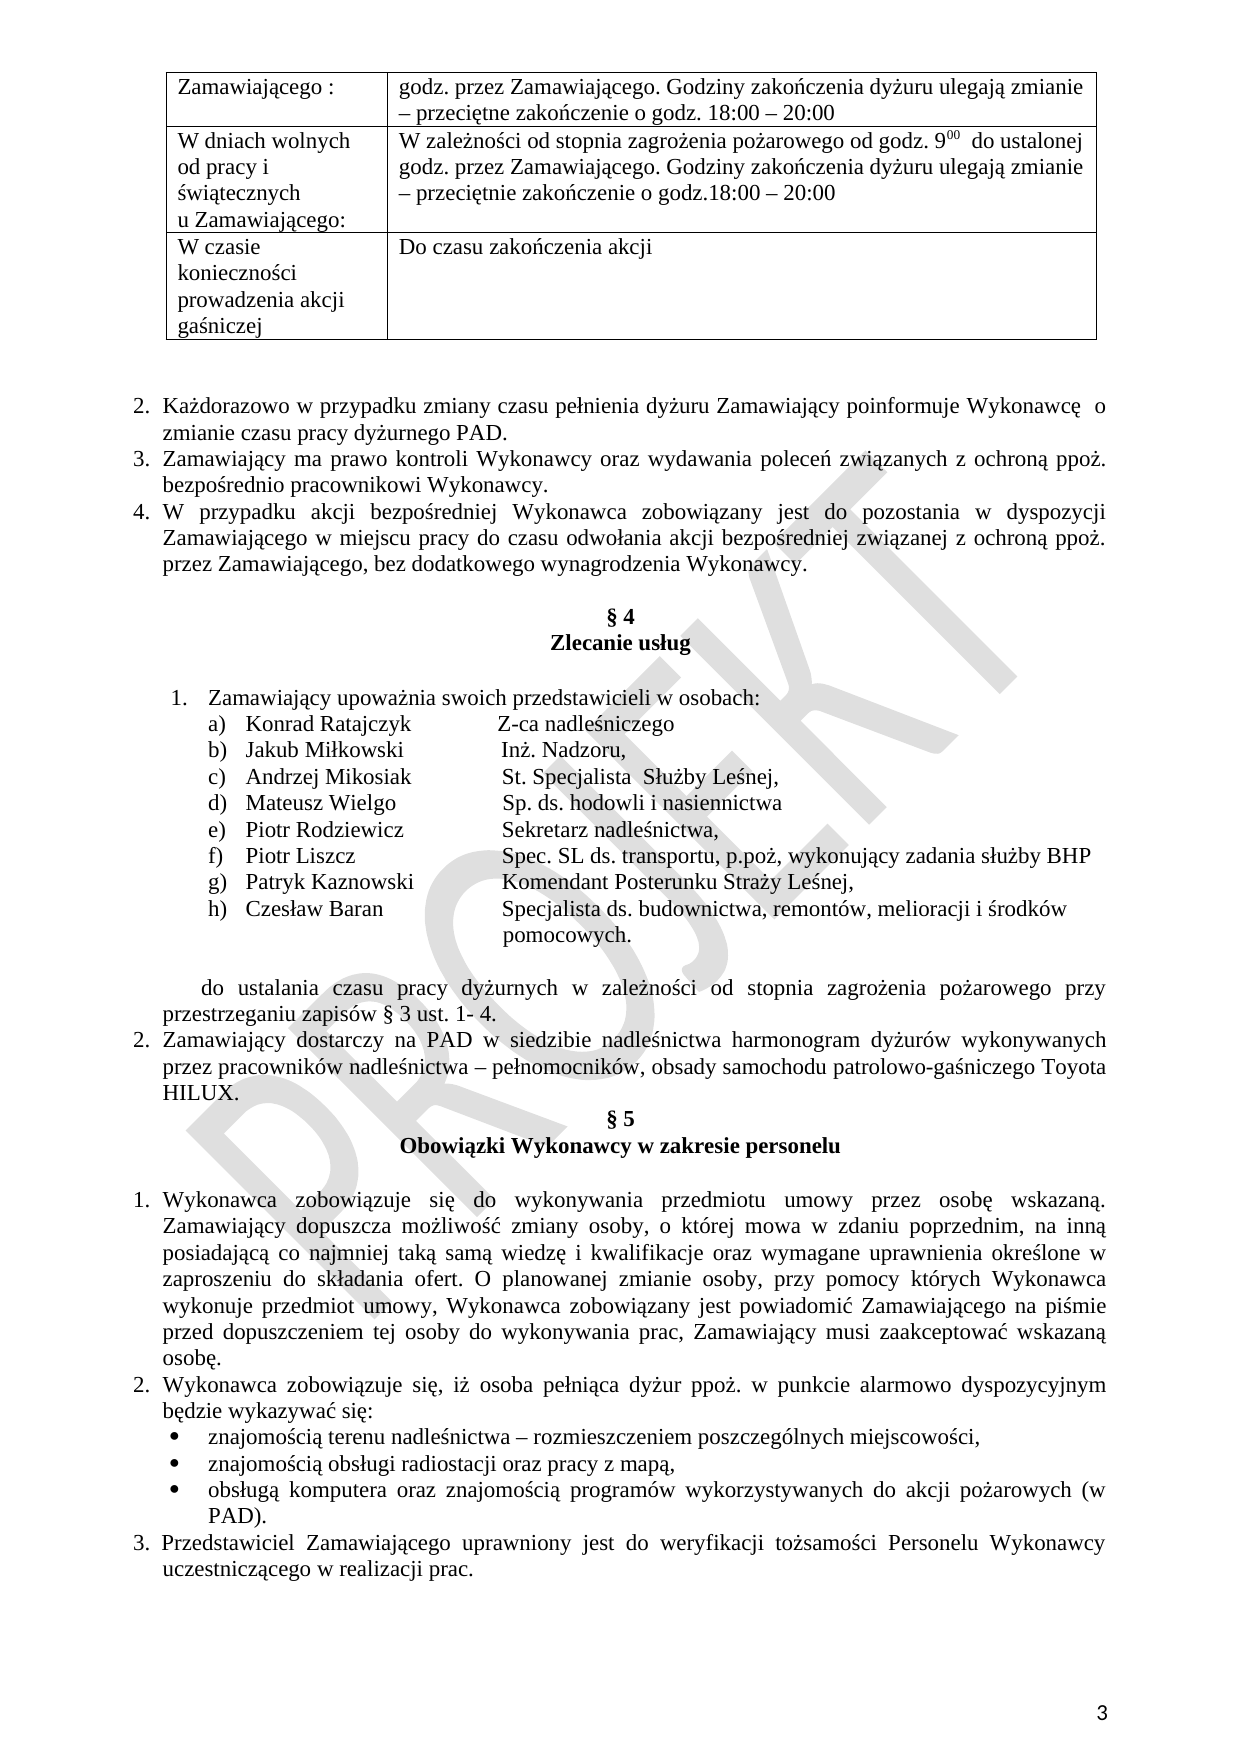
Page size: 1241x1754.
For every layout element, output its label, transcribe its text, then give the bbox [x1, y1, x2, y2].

text 2. Każdorazowo w przypadku zmiany czasu pełnienia dyżuru Zamawiający poinformuje Wykonawcę o zmianie czasu pracy dyżurnego PAD. [133, 392, 1107, 445]
text do ustalania czasu pracy dyżurnych w zależności od stopnia zagrożenia pożarowego przy przestrzeganiu zapisów § 3 ust. 1- 4. [133, 974, 1107, 1026]
table_cell Do czasu zakończenia akcji [388, 233, 1096, 338]
text § 5 [133, 1106, 1107, 1132]
text 3. Zamawiający ma prawo kontroli Wykonawcy oraz wydawania poleceń związanych z ochroną ppoż. bezpośrednio pracownikowi Wykonawcy. [133, 445, 1107, 498]
list pomocowych. [245, 921, 1107, 947]
table_cell W czasie konieczności prowadzenia akcji gaśniczej [167, 233, 387, 338]
list Patryk Kaznowski Komendant Posterunku Straży Leśnej, [208, 868, 1107, 895]
list Konrad Ratajczyk Z-ca nadleśniczego [208, 710, 1107, 737]
list Zamawiający upoważnia swoich przedstawicieli w osobach: [170, 684, 1107, 710]
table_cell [388, 73, 1096, 126]
text 2. Zamawiający dostarczy na PAD w siedzibie nadleśnictwa harmonogram dyżurów wykonywanych przez pracowników nadleśnictwa – pełnomocników, obsady samochodu patrolowo-gaśniczego Toyota HILUX. [133, 1026, 1107, 1106]
text § 4 [133, 603, 1107, 629]
table_cell W zależności od stopnia zagrożenia pożarowego od godz. 900 do ustalonej godz. przez Zamawiającego. Godziny zakończenia dyżuru ulegają zmianie – przeciętnie zakończenie o godz.18:00 – 20:00 [388, 127, 1096, 232]
list Jakub Miłkowski Inż. Nadzoru, [208, 737, 1107, 763]
list Piotr Liszcz Spec. SL ds. transportu, p.poż, wykonujący zadania służby BHP [208, 842, 1107, 868]
list obsługą komputera oraz znajomością programów wykorzystywanych do akcji pożarowych (w PAD). [170, 1476, 1107, 1529]
list Mateusz Wielgo Sp. ds. hodowli i nasiennictwa [208, 789, 1107, 816]
text 3. Przedstawiciel Zamawiającego uprawniony jest do weryfikacji tożsamości Personelu Wykonawcy uczestniczącego w realizacji prac. [133, 1529, 1107, 1582]
text 4. W przypadku akcji bezpośredniej Wykonawca zobowiązany jest do pozostania w dyspozycji Zamawiającego w miejscu pracy do czasu odwołania akcji bezpośredniej związanej z ochroną ppoż. przez Zamawiającego, bez dodatkowego wynagrodzenia Wykonawcy. [133, 498, 1107, 577]
table_cell W dniach wolnych od pracy i świątecznych u Zamawiającego: [167, 127, 387, 232]
list Czesław Baran Specjalista ds. budownictwa, remontów, melioracji i środków [208, 895, 1107, 921]
text 2. Wykonawca zobowiązuje się, iż osoba pełniąca dyżur ppoż. w punkcie alarmowo dyspozycyjnym będzie wykazywać się: [133, 1371, 1107, 1423]
text 1. Wykonawca zobowiązuje się do wykonywania przedmiotu umowy przez osobę wskazaną. Zamawiający dopuszcza możliwość zmiany osoby, o której mowa w zdaniu poprzednim, na inną posiadającą co najmniej taką samą wiedzę i kwalifikacje oraz wymagane uprawnienia określone w zaproszeniu do składania ofert. O planowanej zmianie osoby, przy pomocy których Wykonawca wykonuje przedmiot umowy, Wykonawca zobowiązany jest powiadomić Zamawiającego na piśmie przed dopuszczeniem tej osoby do wykonywania prac, Zamawiający musi zaakceptować wskazaną osobę. [133, 1186, 1107, 1371]
text Zlecanie usług [133, 629, 1107, 684]
list Piotr Rodziewicz Sekretarz nadleśnictwa, [208, 816, 1107, 842]
text Obowiązki Wykonawcy w zakresie personelu [133, 1132, 1107, 1158]
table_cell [167, 73, 387, 126]
list znajomością terenu nadleśnictwa – rozmieszczeniem poszczególnych miejscowości, [170, 1423, 1107, 1450]
list znajomością obsługi radiostacji oraz pracy z mapą, [170, 1450, 1107, 1476]
list Andrzej Mikosiak St. Specjalista Służby Leśnej, [208, 763, 1107, 789]
